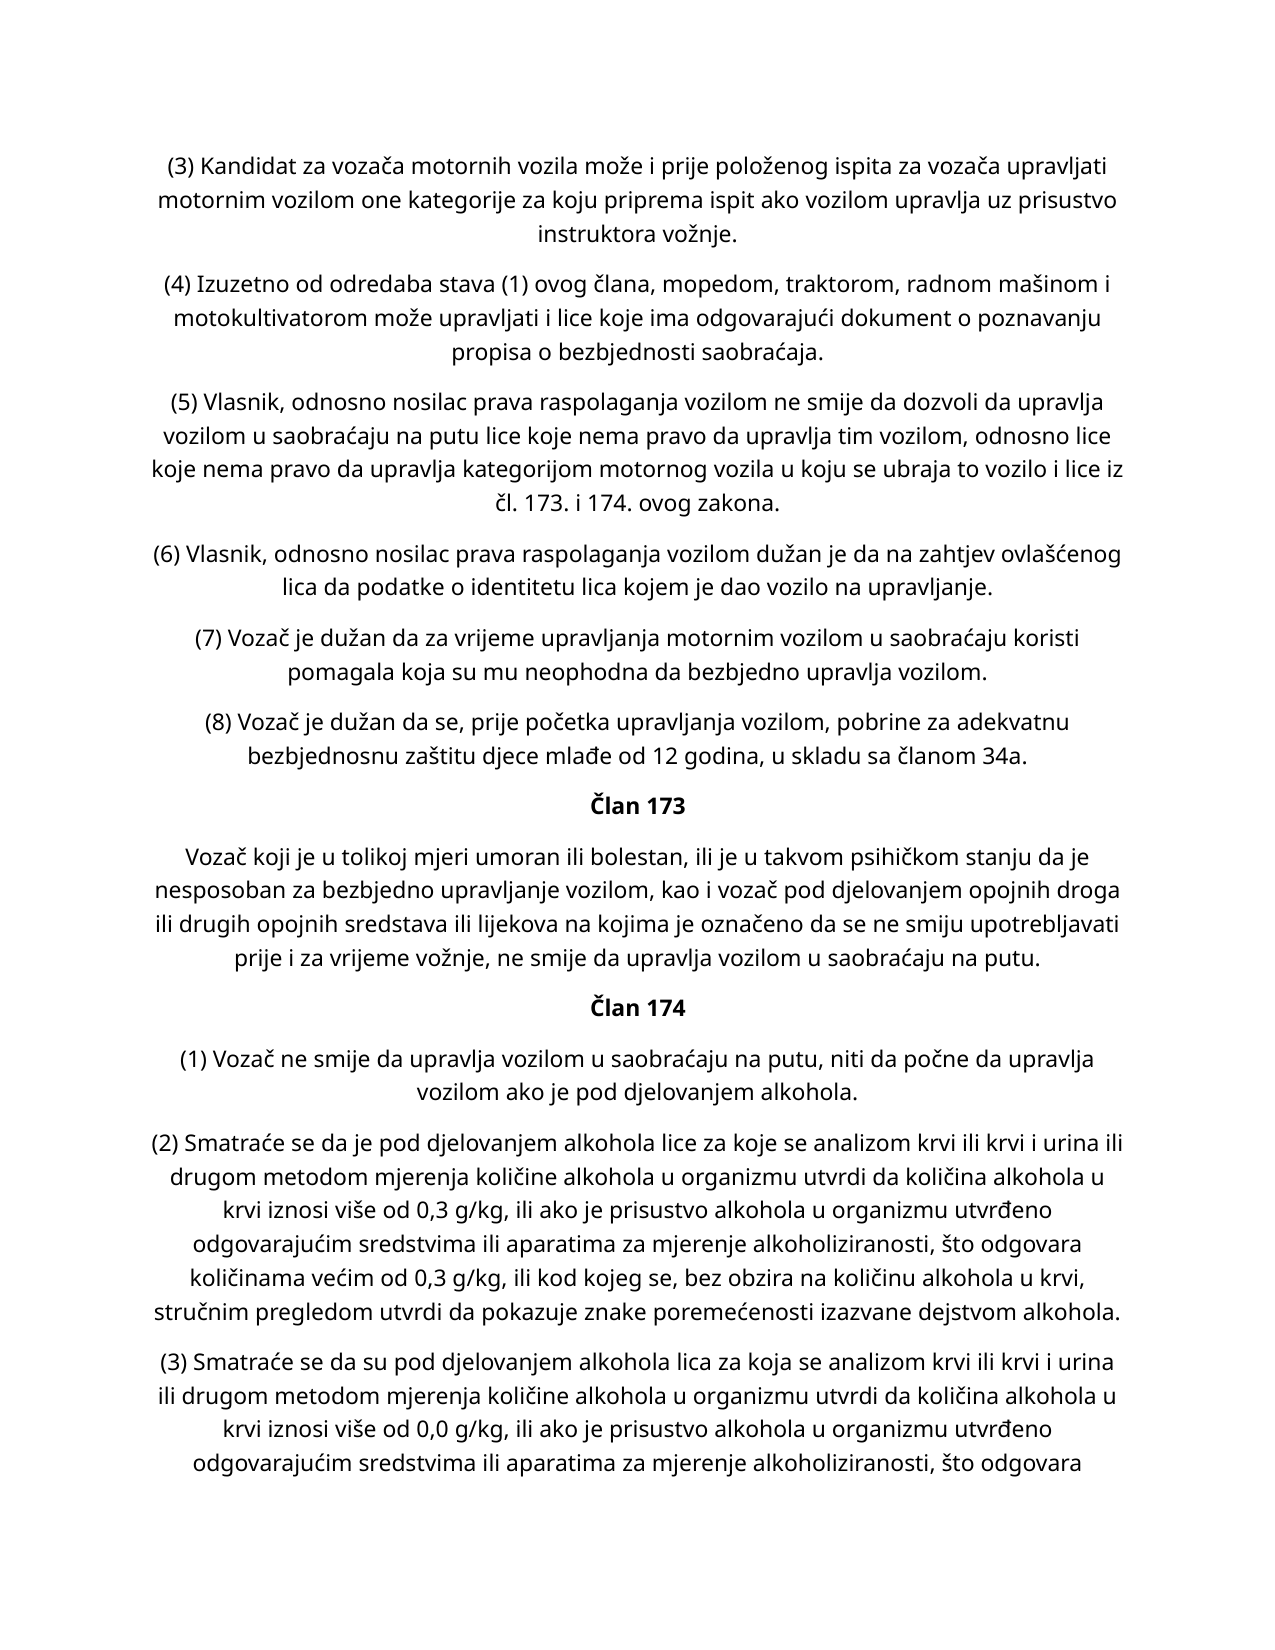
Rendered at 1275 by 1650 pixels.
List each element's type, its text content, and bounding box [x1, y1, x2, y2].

text Član 173 [150, 790, 1125, 821]
text (8) Vozač je dužan da se, prije početka upravljanja vozilom, pobrine za adekvatnu bezbjednosnu zaštitu djece mlađe od 12 godina, u skladu sa članom 34a. [150, 706, 1125, 771]
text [150, 1346, 1125, 1478]
text Vozač koji je u tolikoj mjeri umoran ili bolestan, ili je u takvom psihičkom stanju da je nesposoban za bezbjedno upravljanje vozilom, kao i vozač pod djelovanjem opojnih droga ili drugih opojnih sredstava ili lijekova na kojima je označeno da se ne smiju upotrebljavati prije i za vrijeme vožnje, ne smije da upravlja vozilom u saobraćaju na putu. [150, 840, 1125, 973]
text (3) Kandidat za vozača motornih vozila može i prije položenog ispita za vozača upravljati motornim vozilom one kategorije za koju priprema ispit ako vozilom upravlja uz prisustvo instruktora vožnje. [150, 150, 1125, 249]
text Član 174 [150, 992, 1125, 1023]
text (6) Vlasnik, odnosno nosilac prava raspolaganja vozilom dužan je da na zahtjev ovlašćenog lica da podatke o identitetu lica kojem je dao vozilo na upravljanje. [150, 537, 1125, 602]
text (5) Vlasnik, odnosno nosilac prava raspolaganja vozilom ne smije da dozvoli da upravlja vozilom u saobraćaju na putu lice koje nema pravo da upravlja tim vozilom, odnosno lice koje nema pravo da upravlja kategorijom motornog vozila u koju se ubraja to vozilo i lice iz čl. 173. i 174. ovog zakona. [150, 386, 1125, 518]
text (1) Vozač ne smije da upravlja vozilom u saobraćaju na putu, niti da počne da upravlja vozilom ako je pod djelovanjem alkohola. [150, 1042, 1125, 1107]
text (4) Izuzetno od odredaba stava (1) ovog člana, mopedom, traktorom, radnom mašinom i motokultivatorom može upravljati i lice koje ima odgovarajući dokument o poznavanju propisa o bezbjednosti saobraćaja. [150, 268, 1125, 367]
text (2) Smatraće se da je pod djelovanjem alkohola lice za koje se analizom krvi ili krvi i urina ili drugom metodom mjerenja količine alkohola u organizmu utvrdi da količina alkohola u krvi iznosi više od 0,3 g/kg, ili ako je prisustvo alkohola u organizmu utvrđeno odgovarajućim sredstvima ili aparatima za mjerenje alkoholiziranosti, što odgovara količinama većim od 0,3 g/kg, ili kod kojeg se, bez obzira na količinu alkohola u krvi, stručnim pregledom utvrdi da pokazuje znake poremećenosti izazvane dejstvom alkohola. [150, 1127, 1125, 1327]
text (7) Vozač je dužan da za vrijeme upravljanja motornim vozilom u saobraćaju koristi pomagala koja su mu neophodna da bezbjedno upravlja vozilom. [150, 622, 1125, 687]
